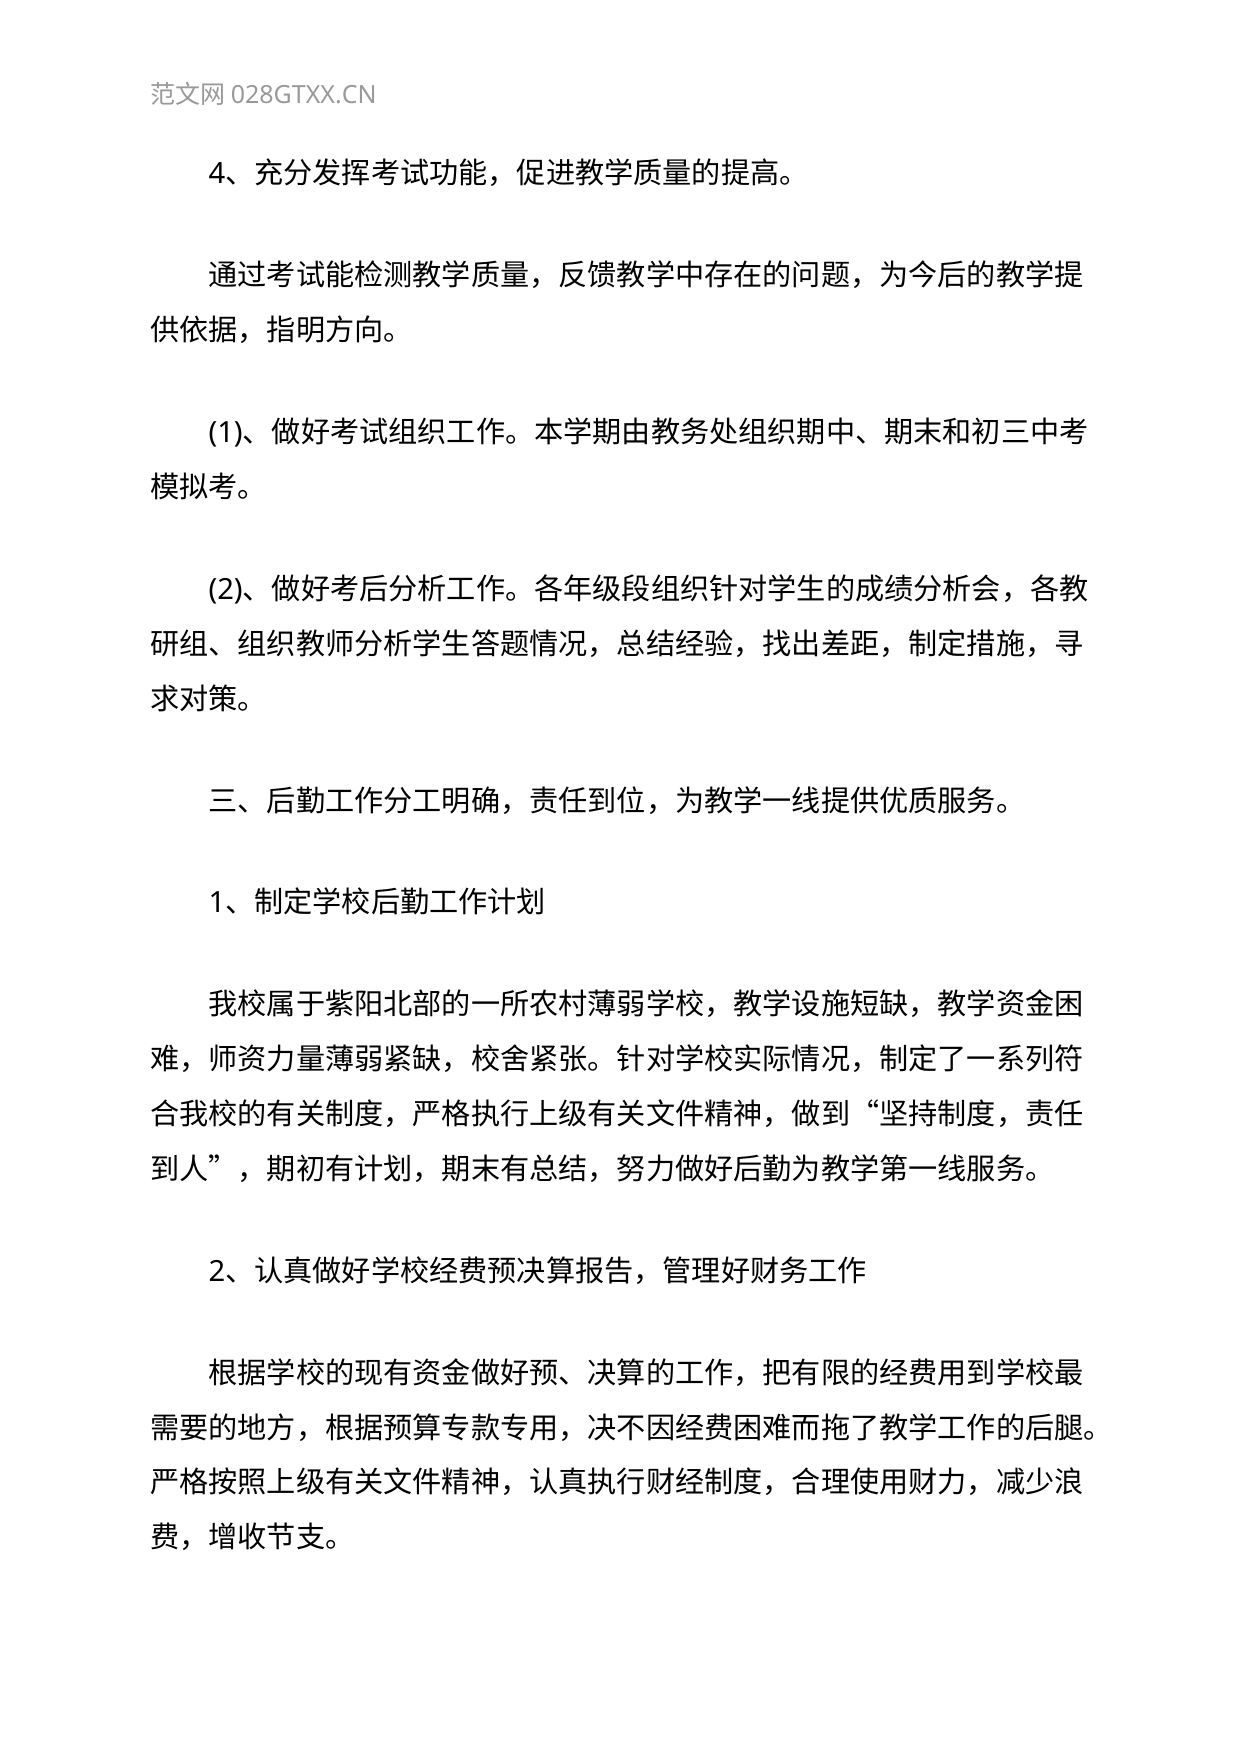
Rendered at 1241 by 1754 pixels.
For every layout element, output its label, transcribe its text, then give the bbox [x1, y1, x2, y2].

text (1)、做好考试组织工作。本学期由教务处组织期中、期末和初三中考模拟考。 [150, 409, 1090, 506]
text 三、后勤工作分工明确，责任到位，为教学一线提供优质服务。 [150, 777, 1090, 819]
text 我校属于紫阳北部的一所农村薄弱学校，教学设施短缺，教学资金困难，师资力量薄弱紧缺，校舍紧张。针对学校实际情况，制定了一系列符合我校的有关制度，严格执行上级有关文件精神，做到“坚持制度，责任到人”，期初有计划，期末有总结，努力做好后勤为教学第一线服务。 [150, 981, 1090, 1188]
text 4、充分发挥考试功能，促进教学质量的提高。 [150, 150, 1090, 192]
text 1、制定学校后勤工作计划 [150, 879, 1090, 921]
text 根据学校的现有资金做好预、决算的工作，把有限的经费用到学校最需要的地方，根据预算专款专用，决不因经费困难而拖了教学工作的后腿。严格按照上级有关文件精神，认真执行财经制度，合理使用财力，减少浪费，增收节支。 [150, 1349, 1090, 1556]
text (2)、做好考后分析工作。各年级段组织针对学生的成绩分析会，各教研组、组织教师分析学生答题情况，总结经验，找出差距，制定措施，寻求对策。 [150, 565, 1090, 718]
text 2、认真做好学校经费预决算报告，管理好财务工作 [150, 1247, 1090, 1290]
text 通过考试能检测教学质量，反馈教学中存在的问题，为今后的教学提供依据，指明方向。 [150, 252, 1090, 349]
